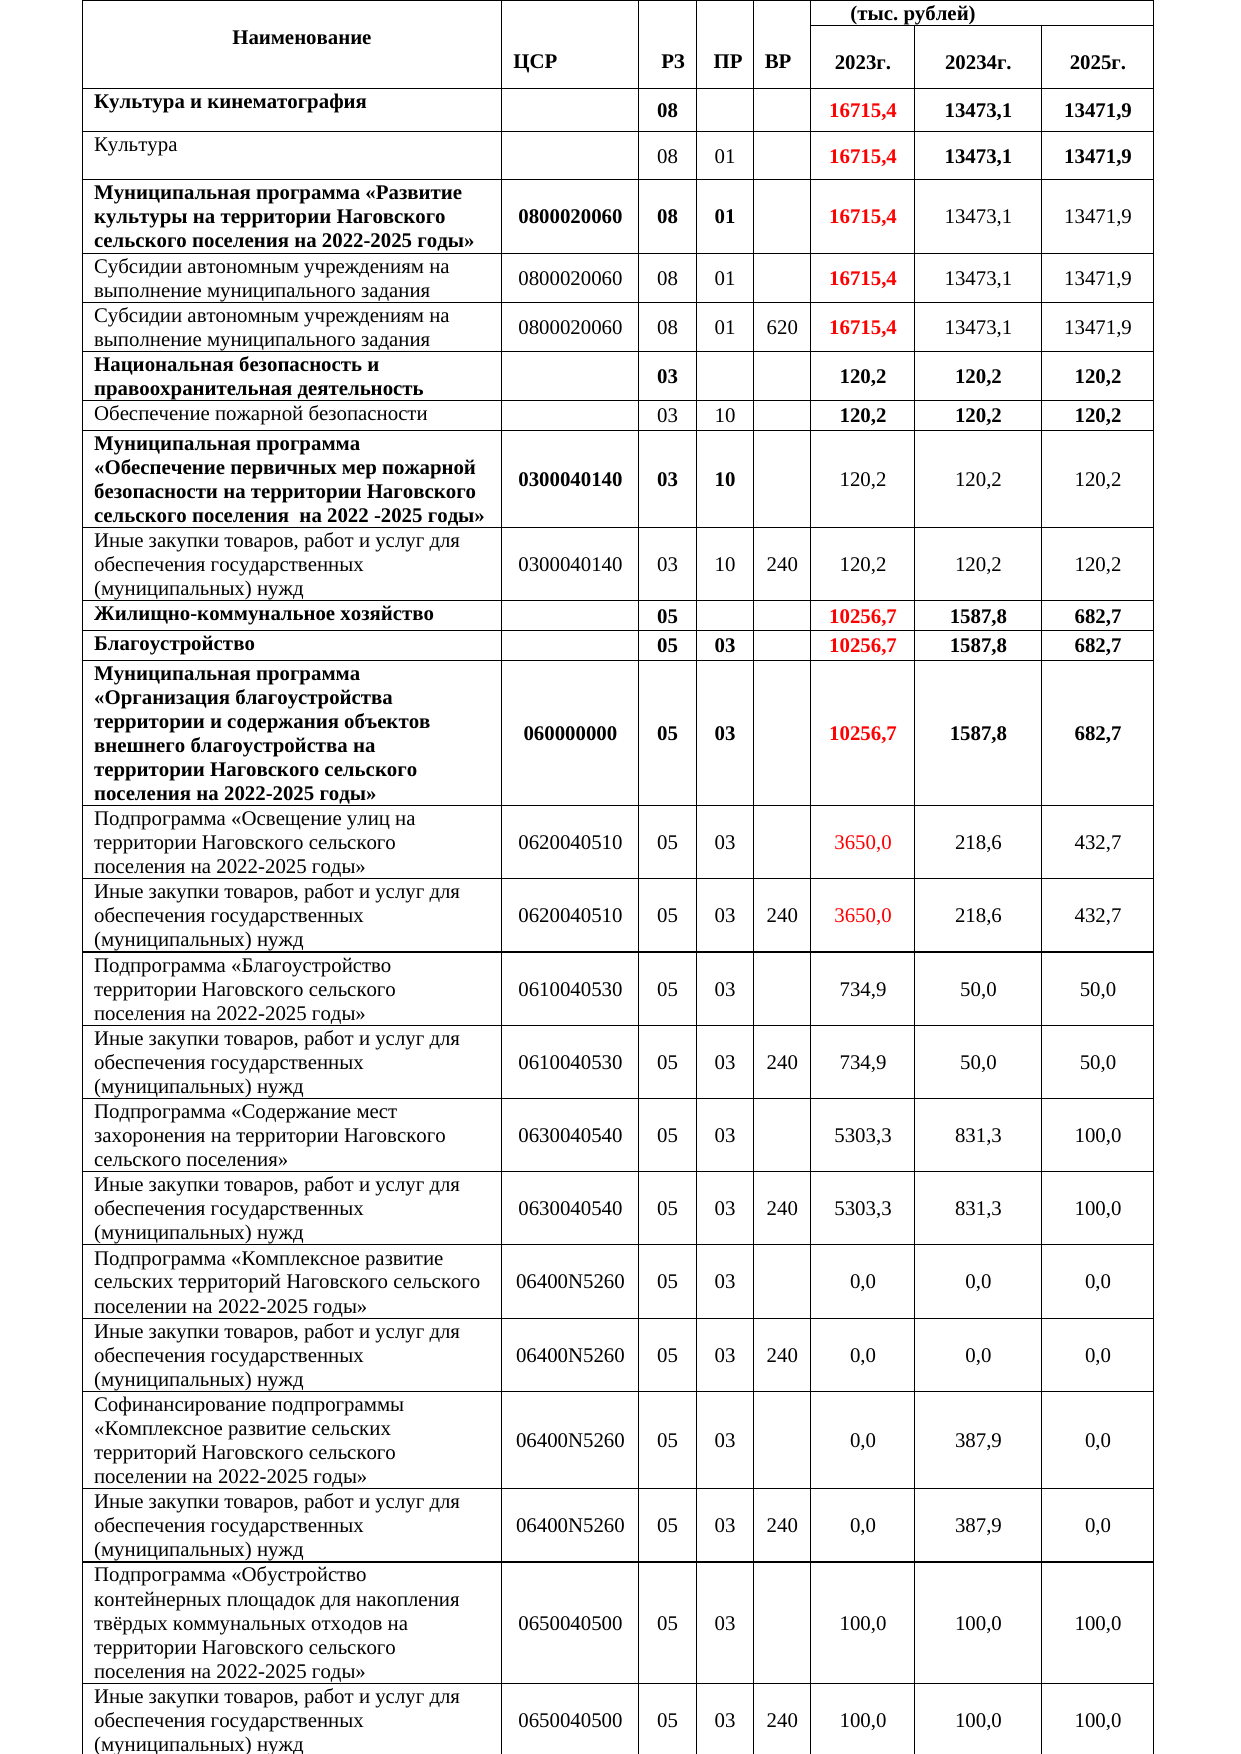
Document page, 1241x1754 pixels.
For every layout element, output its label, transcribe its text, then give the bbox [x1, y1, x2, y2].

table_cell Подпрограмма «Содержание мест захоронения на территории Наговского сельского поселения» [83, 1099, 501, 1171]
table_cell 03 [639, 352, 696, 400]
table_cell [754, 132, 810, 179]
table_cell 100,0 [915, 1563, 1041, 1683]
table_cell 05 [639, 1319, 696, 1391]
table_cell 16715,4 [811, 254, 914, 302]
table_cell 10256,7 [811, 631, 914, 659]
table_cell 100,0 [811, 1563, 914, 1683]
table_cell 03 [697, 953, 753, 1025]
table_cell 3650,0 [811, 806, 914, 878]
table_cell 05 [639, 601, 696, 630]
table_cell 240 [754, 1489, 810, 1561]
table_cell 0620040510 [502, 806, 638, 878]
table_cell 13471,9 [1042, 132, 1153, 179]
table_cell 120,2 [915, 401, 1041, 430]
table_header (тыс. рублей) [811, 1, 1153, 25]
table_cell Жилищно-коммунальное хозяйство [83, 601, 501, 630]
table_cell Муниципальная программа «Организация благоустройства территории и содержания объектов внешнего благоустройства на территории Наговского сельского поселения на 2022-2025 годы» [83, 661, 501, 805]
table_cell 0610040530 [502, 1026, 638, 1098]
table_cell 0300040140 [502, 431, 638, 527]
table_cell 05 [639, 1172, 696, 1244]
table_cell [754, 1563, 810, 1683]
table_cell 0800020060 [502, 180, 638, 252]
table_cell 03 [697, 631, 753, 659]
table_cell 16715,4 [811, 303, 914, 351]
table_cell 16715,4 [811, 89, 914, 131]
table_cell 1587,8 [915, 631, 1041, 659]
table_cell 16715,4 [811, 180, 914, 252]
table_cell 05 [639, 953, 696, 1025]
table_cell 5303,3 [811, 1172, 914, 1244]
table_cell 218,6 [915, 879, 1041, 951]
table_cell 13473,1 [915, 132, 1041, 179]
table_cell 06400N5260 [502, 1489, 638, 1561]
table_cell 240 [754, 1172, 810, 1244]
table_cell 0300040140 [502, 528, 638, 600]
table_cell 831,3 [915, 1172, 1041, 1244]
table_cell 620 [754, 303, 810, 351]
table_cell 060000000 [502, 661, 638, 805]
table_cell 120,2 [915, 431, 1041, 527]
table_cell 20234г. [915, 26, 1041, 88]
table_cell [697, 601, 753, 630]
table_cell 0,0 [811, 1245, 914, 1318]
table_cell 03 [697, 1099, 753, 1171]
table_cell 0610040530 [502, 953, 638, 1025]
table_cell 50,0 [1042, 1026, 1153, 1098]
table_cell [754, 953, 810, 1025]
table_cell [754, 89, 810, 131]
table_cell 100,0 [1042, 1099, 1153, 1171]
table_cell [754, 431, 810, 527]
table_cell 08 [639, 303, 696, 351]
table_cell 240 [754, 528, 810, 600]
table_cell [754, 601, 810, 630]
table_cell 5303,3 [811, 1099, 914, 1171]
table_cell 432,7 [1042, 806, 1153, 878]
table_cell 100,0 [811, 1684, 914, 1754]
table_cell 10 [697, 528, 753, 600]
table_cell [502, 89, 638, 131]
table_cell 08 [639, 180, 696, 252]
table_cell Иные закупки товаров, работ и услуг для обеспечения государственных (муниципальных) нужд [83, 528, 501, 600]
table_cell 0,0 [1042, 1245, 1153, 1318]
table_cell 01 [697, 132, 753, 179]
table_cell 03 [697, 1245, 753, 1318]
table_cell Муниципальная программа «Обеспечение первичных мер пожарной безопасности на территории Наговского сельского поселения на 2022 -2025 годы» [83, 431, 501, 527]
table_cell 10 [697, 401, 753, 430]
table_cell 2025г. [1042, 26, 1153, 88]
table_cell 13471,9 [1042, 303, 1153, 351]
table_cell Национальная безопасность и правоохранительная деятельность [83, 352, 501, 400]
table_cell 0,0 [915, 1319, 1041, 1391]
table_cell 0650040500 [502, 1684, 638, 1754]
table_cell Подпрограмма «Освещение улиц на территории Наговского сельского поселения на 2022-2025 годы» [83, 806, 501, 878]
table_cell 03 [639, 401, 696, 430]
table_cell 0,0 [811, 1319, 914, 1391]
table_cell 05 [639, 1099, 696, 1171]
table_cell 05 [639, 661, 696, 805]
table_cell 10 [697, 431, 753, 527]
table_cell 05 [639, 1684, 696, 1754]
table_cell 50,0 [1042, 953, 1153, 1025]
table_cell 03 [697, 1172, 753, 1244]
table_cell 05 [639, 1563, 696, 1683]
table_cell 13471,9 [1042, 180, 1153, 252]
table_cell [697, 352, 753, 400]
table_cell 05 [639, 1489, 696, 1561]
table_cell 240 [754, 1319, 810, 1391]
table_cell Иные закупки товаров, работ и услуг для обеспечения государственных (муниципальных) нужд [83, 1489, 501, 1561]
table_cell 13473,1 [915, 180, 1041, 252]
table_cell 03 [697, 806, 753, 878]
table_cell Культура и кинематография [83, 89, 501, 131]
table_cell Культура [83, 132, 501, 179]
table_cell Иные закупки товаров, работ и услуг для обеспечения государственных (муниципальных) нужд [83, 1319, 501, 1391]
table_cell 120,2 [1042, 431, 1153, 527]
table_cell Благоустройство [83, 631, 501, 659]
table_cell 682,7 [1042, 631, 1153, 659]
table_header ЦСР [502, 1, 638, 88]
table_cell 387,9 [915, 1392, 1041, 1488]
table_cell 734,9 [811, 953, 914, 1025]
table_cell 03 [697, 1392, 753, 1488]
table_cell 0630040540 [502, 1172, 638, 1244]
table_cell 05 [639, 631, 696, 659]
table_cell Софинансирование подпрограммы «Комплексное развитие сельских территорий Наговского сельского поселении на 2022-2025 годы» [83, 1392, 501, 1488]
table_cell 08 [639, 254, 696, 302]
table_cell 05 [639, 1392, 696, 1488]
table_cell 120,2 [1042, 401, 1153, 430]
table_cell [754, 1392, 810, 1488]
table_cell 120,2 [1042, 528, 1153, 600]
table_cell 1587,8 [915, 661, 1041, 805]
table_cell Муниципальная программа «Развитие культуры на территории Наговского сельского поселения на 2022-2025 годы» [83, 180, 501, 252]
table_cell Иные закупки товаров, работ и услуг для обеспечения государственных (муниципальных) нужд [83, 1172, 501, 1244]
table_cell [754, 401, 810, 430]
table_cell [754, 631, 810, 659]
table_cell [754, 1245, 810, 1318]
table_cell 100,0 [1042, 1172, 1153, 1244]
table_cell [502, 601, 638, 630]
table_cell 13471,9 [1042, 254, 1153, 302]
table_header ПР [697, 1, 753, 88]
table_cell 120,2 [811, 528, 914, 600]
table_cell 08 [639, 89, 696, 131]
table_cell 05 [639, 1245, 696, 1318]
table_cell 682,7 [1042, 601, 1153, 630]
table_cell 10256,7 [811, 661, 914, 805]
table_cell 13473,1 [915, 89, 1041, 131]
table_cell Подпрограмма «Благоустройство территории Наговского сельского поселения на 2022-2025 годы» [83, 953, 501, 1025]
table_cell [754, 180, 810, 252]
table_cell 13473,1 [915, 254, 1041, 302]
table_cell 03 [639, 528, 696, 600]
table_cell [502, 401, 638, 430]
table_cell 100,0 [1042, 1563, 1153, 1683]
table_cell 16715,4 [811, 132, 914, 179]
table_header Наименование [83, 1, 501, 88]
table_cell Иные закупки товаров, работ и услуг для обеспечения государственных (муниципальных) нужд [83, 1026, 501, 1098]
table_cell 03 [639, 431, 696, 527]
table_cell [754, 806, 810, 878]
table_cell 0620040510 [502, 879, 638, 951]
table_cell 120,2 [811, 352, 914, 400]
table_cell 13471,9 [1042, 89, 1153, 131]
table_cell 03 [697, 661, 753, 805]
table_cell 50,0 [915, 953, 1041, 1025]
table_cell 05 [639, 806, 696, 878]
table_cell 240 [754, 1684, 810, 1754]
table_cell Иные закупки товаров, работ и услуг для обеспечения государственных (муниципальных) нужд [83, 1684, 501, 1754]
table_cell [754, 1099, 810, 1171]
table_cell 682,7 [1042, 661, 1153, 805]
table_cell 0,0 [915, 1245, 1041, 1318]
table_cell 0,0 [1042, 1392, 1153, 1488]
table_cell 0630040540 [502, 1099, 638, 1171]
table_cell [754, 352, 810, 400]
table_cell 10256,7 [811, 601, 914, 630]
table_cell 01 [697, 180, 753, 252]
table_cell 3650,0 [811, 879, 914, 951]
table_cell 831,3 [915, 1099, 1041, 1171]
table_cell 05 [639, 879, 696, 951]
table_cell 120,2 [915, 528, 1041, 600]
table_cell 50,0 [915, 1026, 1041, 1098]
table_cell 218,6 [915, 806, 1041, 878]
table_cell 120,2 [1042, 352, 1153, 400]
table_cell 03 [697, 1684, 753, 1754]
table_cell 432,7 [1042, 879, 1153, 951]
table_cell 120,2 [811, 401, 914, 430]
table_cell 03 [697, 1319, 753, 1391]
table_cell 13473,1 [915, 303, 1041, 351]
table_cell 120,2 [915, 352, 1041, 400]
table_cell 734,9 [811, 1026, 914, 1098]
table_cell 120,2 [811, 431, 914, 527]
table_cell 0,0 [811, 1489, 914, 1561]
table_cell [754, 661, 810, 805]
table_cell 240 [754, 879, 810, 951]
table_header ВР [754, 1, 810, 88]
table_cell 100,0 [915, 1684, 1041, 1754]
table_cell [697, 89, 753, 131]
table_cell Иные закупки товаров, работ и услуг для обеспечения государственных (муниципальных) нужд [83, 879, 501, 951]
table_cell 100,0 [1042, 1684, 1153, 1754]
table_cell [754, 254, 810, 302]
table_cell Подпрограмма «Комплексное развитие сельских территорий Наговского сельского поселении на 2022-2025 годы» [83, 1245, 501, 1318]
table_cell 03 [697, 1563, 753, 1683]
table_cell 01 [697, 254, 753, 302]
table_cell 01 [697, 303, 753, 351]
table_cell Подпрограмма «Обустройство контейнерных площадок для накопления твёрдых коммунальных отходов на территории Наговского сельского поселения на 2022-2025 годы» [83, 1563, 501, 1683]
table_cell 387,9 [915, 1489, 1041, 1561]
table_cell 05 [639, 1026, 696, 1098]
table_cell [502, 631, 638, 659]
table_cell 0800020060 [502, 303, 638, 351]
table_cell 240 [754, 1026, 810, 1098]
table_cell 0650040500 [502, 1563, 638, 1683]
table_cell 0800020060 [502, 254, 638, 302]
table_cell Обеспечение пожарной безопасности [83, 401, 501, 430]
table_cell 06400N5260 [502, 1319, 638, 1391]
table_cell 06400N5260 [502, 1392, 638, 1488]
table_cell Субсидии автономным учреждениям на выполнение муниципального задания [83, 254, 501, 302]
table_cell 06400N5260 [502, 1245, 638, 1318]
table_cell 03 [697, 1489, 753, 1561]
table_cell Субсидии автономным учреждениям на выполнение муниципального задания [83, 303, 501, 351]
table_cell 08 [639, 132, 696, 179]
table_cell 0,0 [1042, 1489, 1153, 1561]
table_cell 03 [697, 1026, 753, 1098]
table_cell [502, 352, 638, 400]
table_cell [502, 132, 638, 179]
table_cell 03 [697, 879, 753, 951]
table_cell 1587,8 [915, 601, 1041, 630]
table_cell 0,0 [1042, 1319, 1153, 1391]
table_header РЗ [639, 1, 696, 88]
table_cell 2023г. [811, 26, 914, 88]
table_cell 0,0 [811, 1392, 914, 1488]
